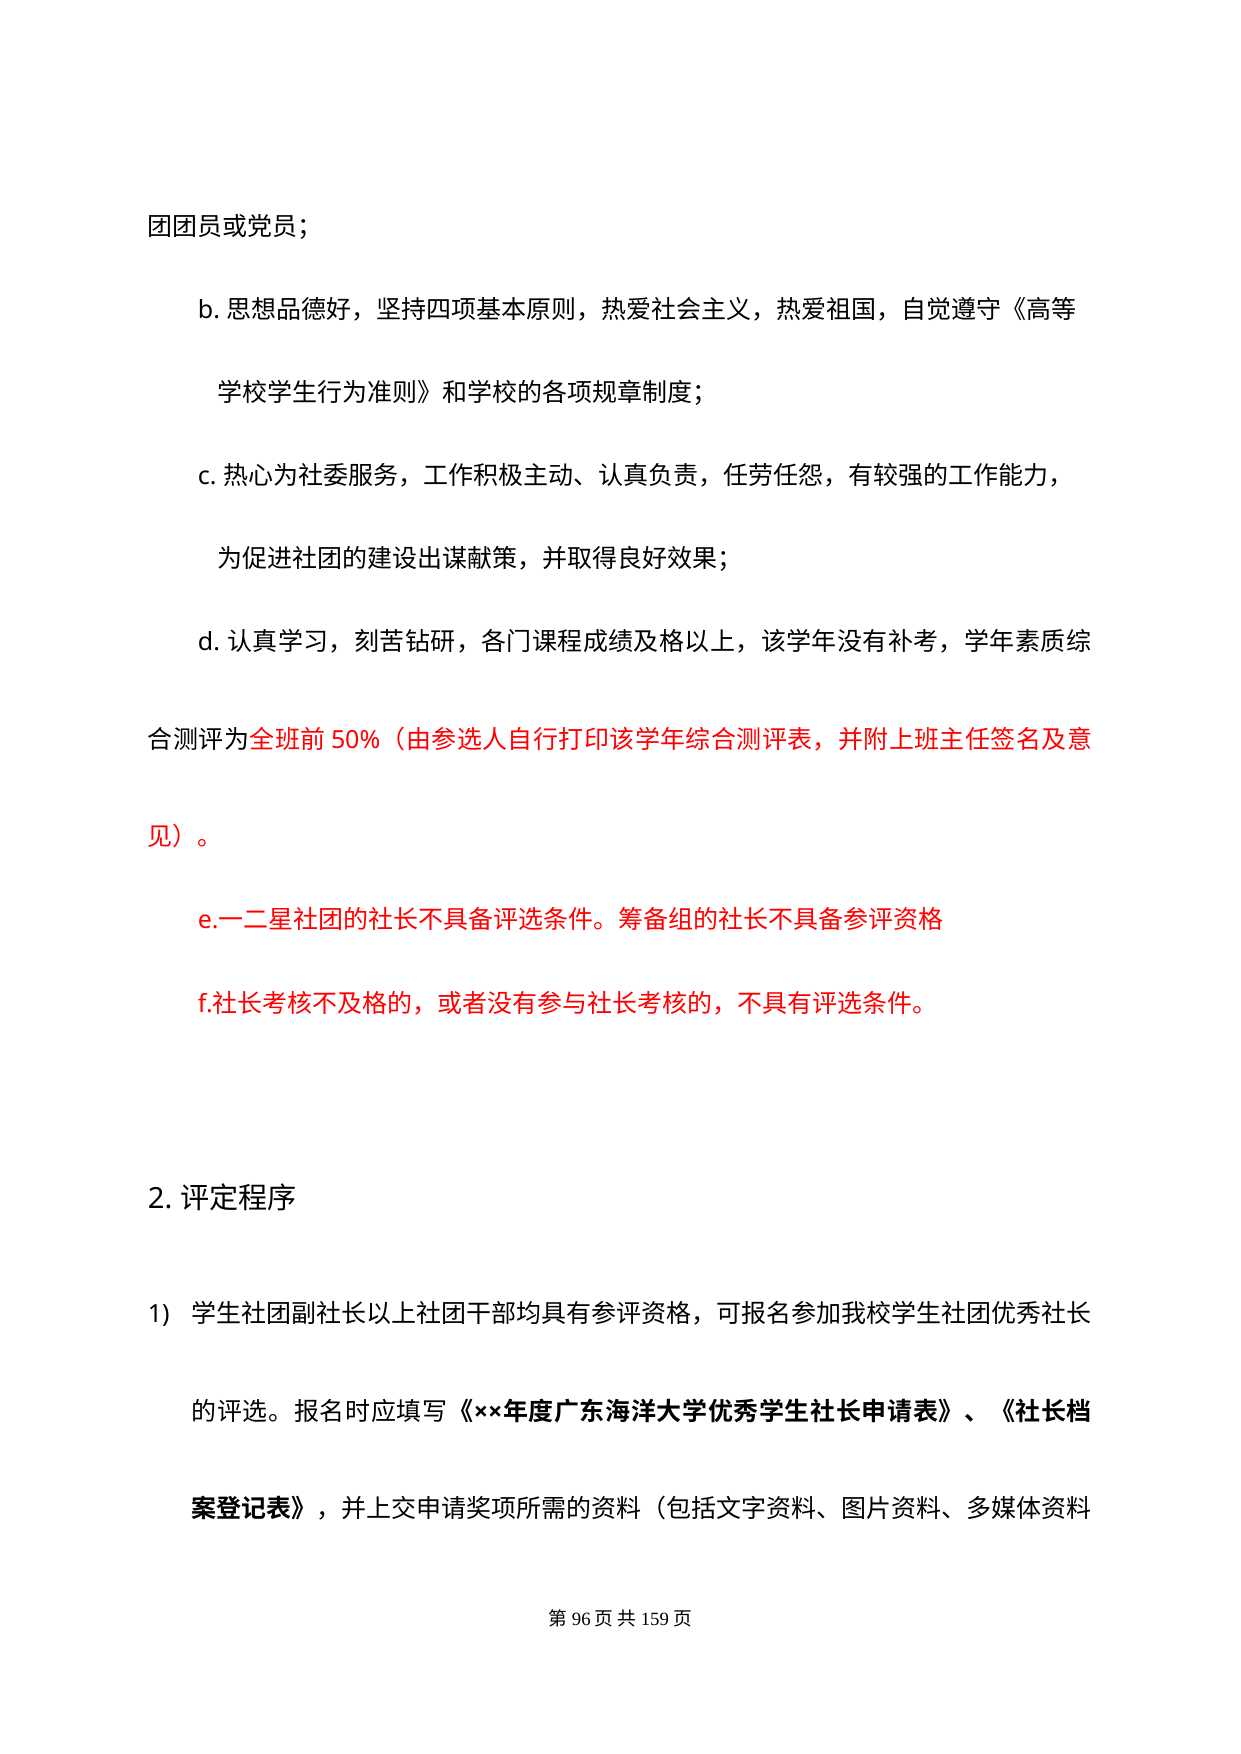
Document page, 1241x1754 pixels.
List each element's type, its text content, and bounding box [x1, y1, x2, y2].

text d. 认真学习，刻苦钻研，各门课程成绩及格以上，该学年没有补考，学年素质综合测评为全班前50%（由参选人自行打印该学年综合测评表，并附上班主任签名及意见）。 [148, 607, 1092, 867]
text c. 热心为社委服务，工作积极主动、认真负责，任劳任怨，有较强的工作能力， [148, 441, 1092, 506]
text 为促进社团的建设出谋献策，并取得良好效果； [148, 524, 1092, 589]
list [148, 1279, 1092, 1539]
subtitle 2. 评定程序 [148, 1163, 1092, 1228]
text f.社长考核不及格的，或者没有参与社长考核的，不具有评选条件。 [148, 969, 1092, 1034]
text e.一二星社团的社长不具备评选条件。筹备组的社长不具备参评资格 [148, 886, 1092, 951]
text b. 思想品德好，坚持四项基本原则，热爱社会主义，热爱祖国，自觉遵守《高等 [148, 275, 1092, 340]
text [148, 192, 1092, 257]
text 学校学生行为准则》和学校的各项规章制度； [148, 358, 1092, 423]
